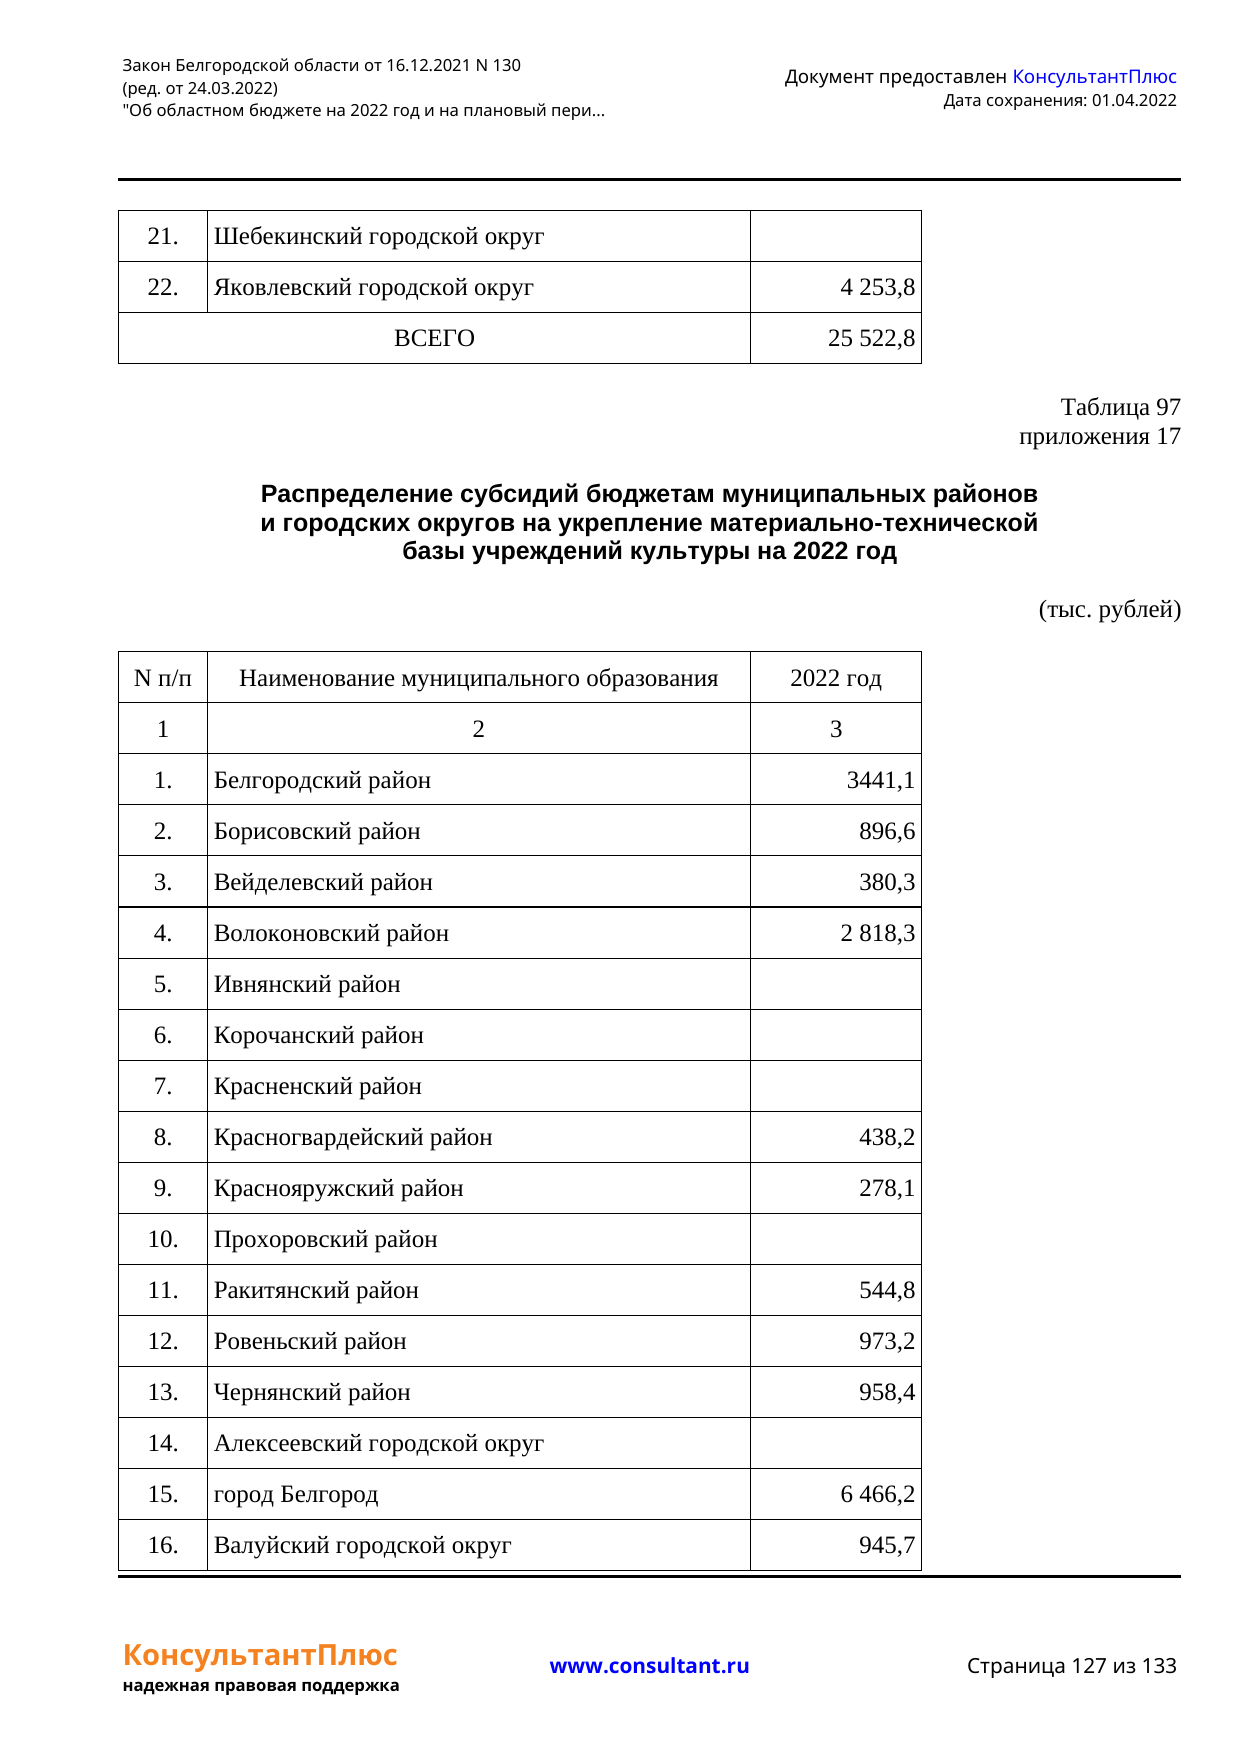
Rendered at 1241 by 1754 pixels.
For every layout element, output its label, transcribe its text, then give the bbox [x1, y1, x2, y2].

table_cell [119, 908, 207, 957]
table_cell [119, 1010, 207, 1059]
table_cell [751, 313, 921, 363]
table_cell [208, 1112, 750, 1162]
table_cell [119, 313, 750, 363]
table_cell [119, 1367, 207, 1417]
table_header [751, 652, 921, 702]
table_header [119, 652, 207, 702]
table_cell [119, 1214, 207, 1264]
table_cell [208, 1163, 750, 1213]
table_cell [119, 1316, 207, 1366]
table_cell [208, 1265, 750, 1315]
title и городских округов на укрепление материально-технической [118, 507, 1181, 536]
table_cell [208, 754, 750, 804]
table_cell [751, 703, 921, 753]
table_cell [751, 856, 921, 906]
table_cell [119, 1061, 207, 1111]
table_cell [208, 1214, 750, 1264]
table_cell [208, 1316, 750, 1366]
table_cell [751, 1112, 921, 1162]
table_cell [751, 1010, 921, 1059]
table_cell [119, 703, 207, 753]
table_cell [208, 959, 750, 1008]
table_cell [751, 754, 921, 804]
text приложения 17 [118, 421, 1181, 450]
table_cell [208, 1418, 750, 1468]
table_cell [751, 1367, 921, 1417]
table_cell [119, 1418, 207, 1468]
title Распределение субсидий бюджетам муниципальных районов [118, 479, 1181, 507]
text (тыс. рублей) [118, 594, 1181, 622]
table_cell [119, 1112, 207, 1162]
text Таблица 97 [118, 392, 1181, 421]
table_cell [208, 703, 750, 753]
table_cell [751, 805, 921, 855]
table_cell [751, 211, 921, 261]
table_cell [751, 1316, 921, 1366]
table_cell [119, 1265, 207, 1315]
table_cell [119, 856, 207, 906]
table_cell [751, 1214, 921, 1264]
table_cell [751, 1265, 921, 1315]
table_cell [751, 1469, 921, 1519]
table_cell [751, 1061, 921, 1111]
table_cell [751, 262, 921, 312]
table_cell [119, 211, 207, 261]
title базы учреждений культуры на 2022 год [118, 536, 1181, 565]
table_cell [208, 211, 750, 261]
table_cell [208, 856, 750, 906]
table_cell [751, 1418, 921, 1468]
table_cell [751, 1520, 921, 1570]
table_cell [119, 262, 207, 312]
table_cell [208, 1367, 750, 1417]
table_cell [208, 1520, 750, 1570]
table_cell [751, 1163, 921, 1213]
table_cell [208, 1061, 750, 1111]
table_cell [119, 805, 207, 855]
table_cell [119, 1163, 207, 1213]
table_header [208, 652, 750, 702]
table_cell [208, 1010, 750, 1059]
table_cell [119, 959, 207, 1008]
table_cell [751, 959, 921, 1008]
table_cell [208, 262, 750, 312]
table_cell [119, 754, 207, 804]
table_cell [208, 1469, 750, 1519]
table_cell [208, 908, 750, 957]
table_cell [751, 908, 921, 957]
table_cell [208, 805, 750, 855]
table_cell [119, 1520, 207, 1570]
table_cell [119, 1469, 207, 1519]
